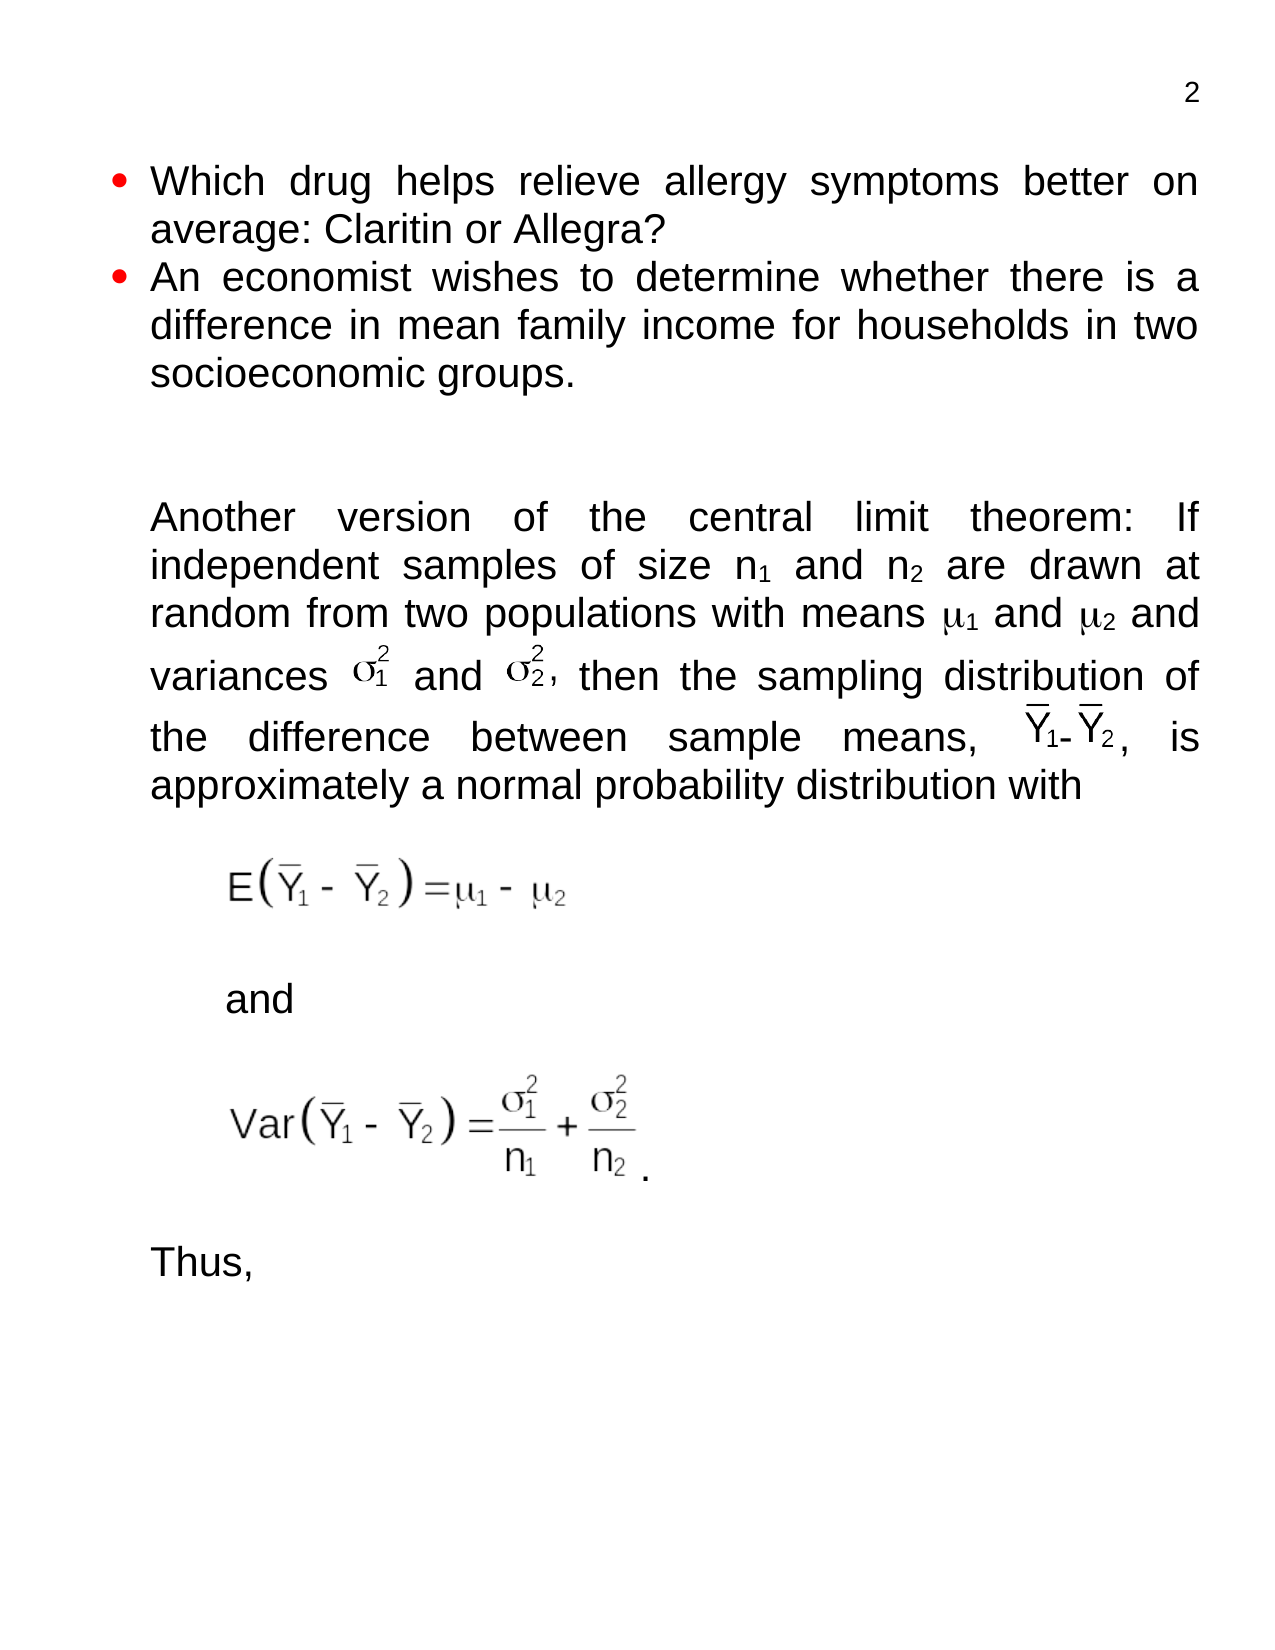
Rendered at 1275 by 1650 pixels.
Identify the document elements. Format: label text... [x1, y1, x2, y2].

text Thus, [150, 1238, 1200, 1286]
text Another version of the central limit theorem: If independent samples of size n1 and n2 are drawn at random from two populations with means 1 and 2 and variances and then the sampling distribution of the difference between sample means, -, is approximately a normal probability distribution with [150, 492, 1200, 808]
list Which drug helps relieve allergy symptoms better on average: Claritin or Allegra? [112, 156, 1200, 252]
text . [225, 1023, 1200, 1190]
text and [225, 975, 1200, 1023]
list An economist wishes to determine whether there is a difference in mean family income for households in two socioeconomic groups. [112, 252, 1200, 396]
